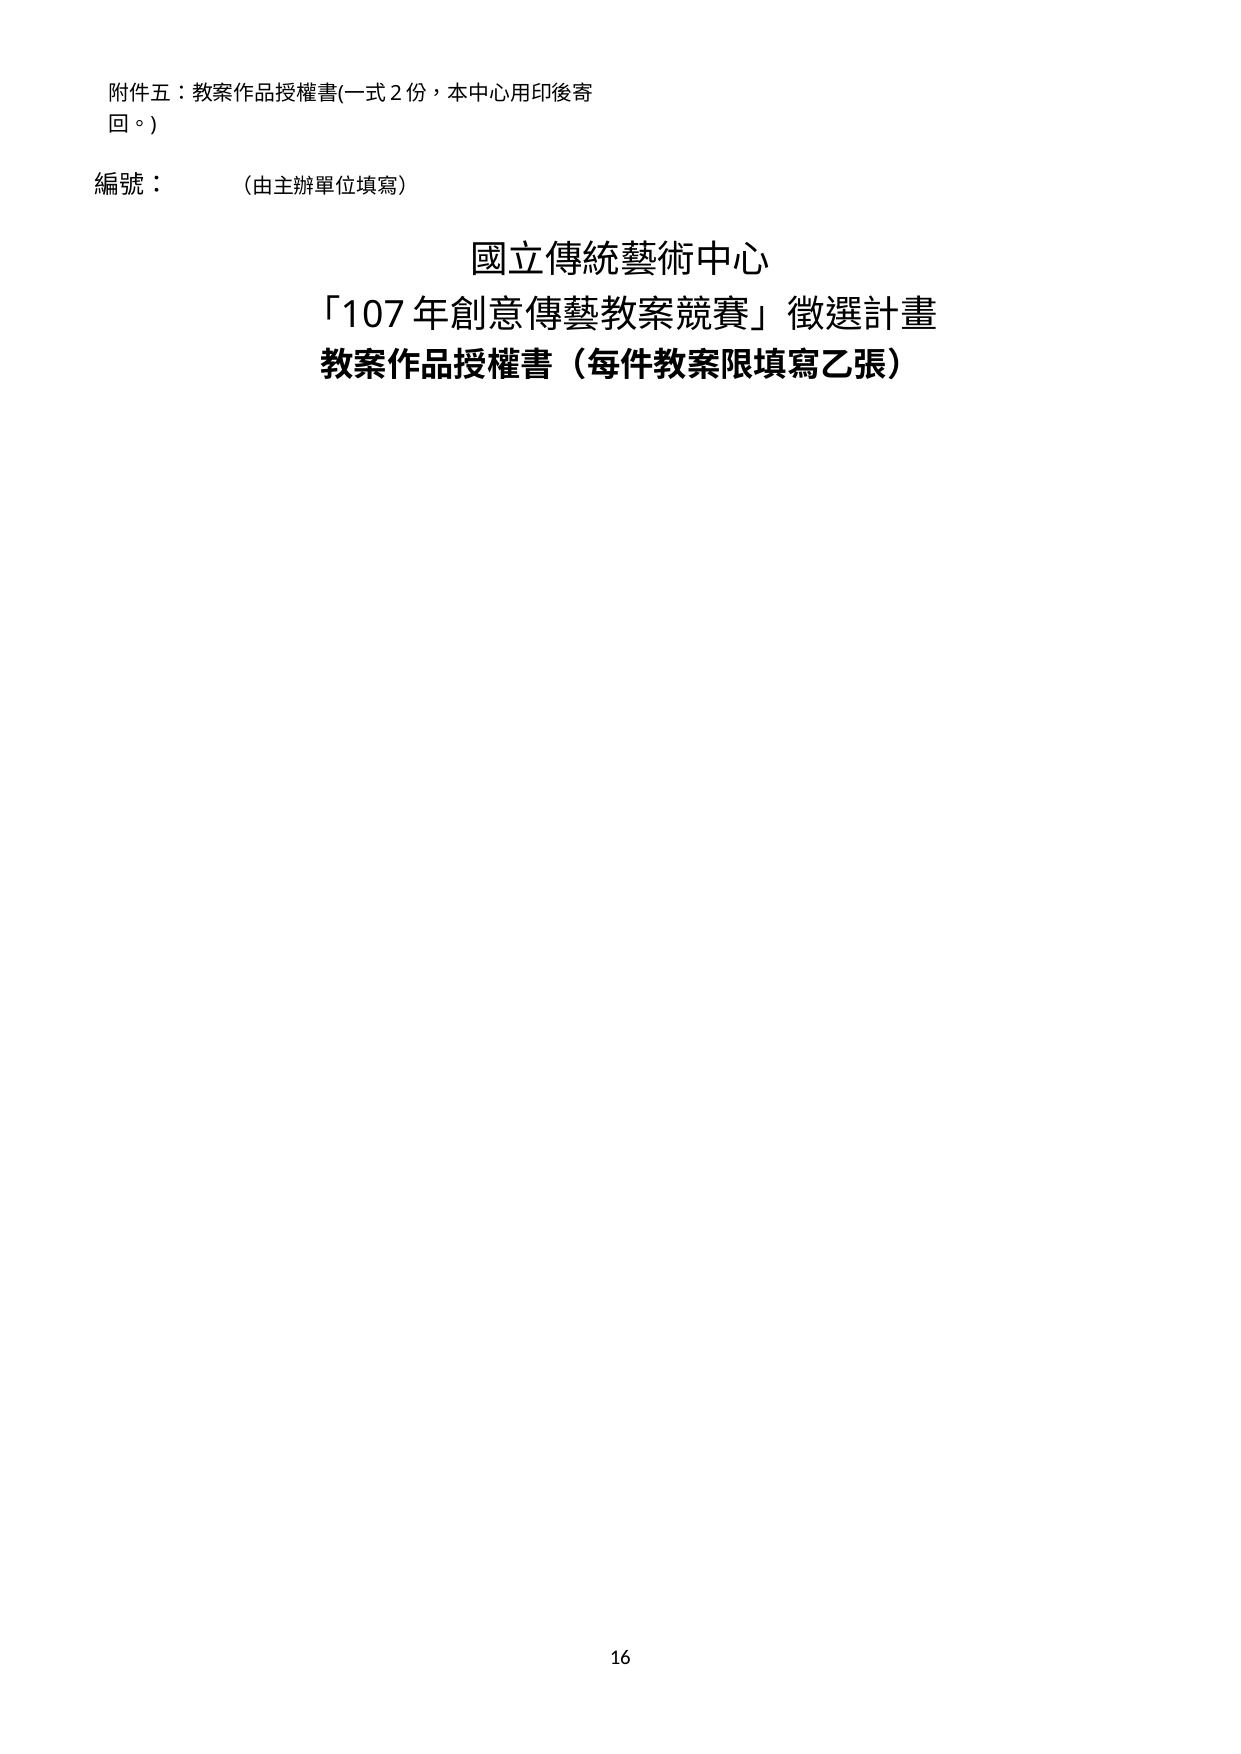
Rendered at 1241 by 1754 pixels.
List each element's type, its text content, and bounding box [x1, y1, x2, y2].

text 編號： （由主辦單位填寫） [94, 164, 1146, 201]
text 教案作品授權書（每件教案限填寫乙張） [94, 338, 1146, 386]
text 「107年創意傳藝教案競賽」徵選計畫 [94, 283, 1146, 338]
text 國立傳統藝術中心 [94, 229, 1146, 283]
